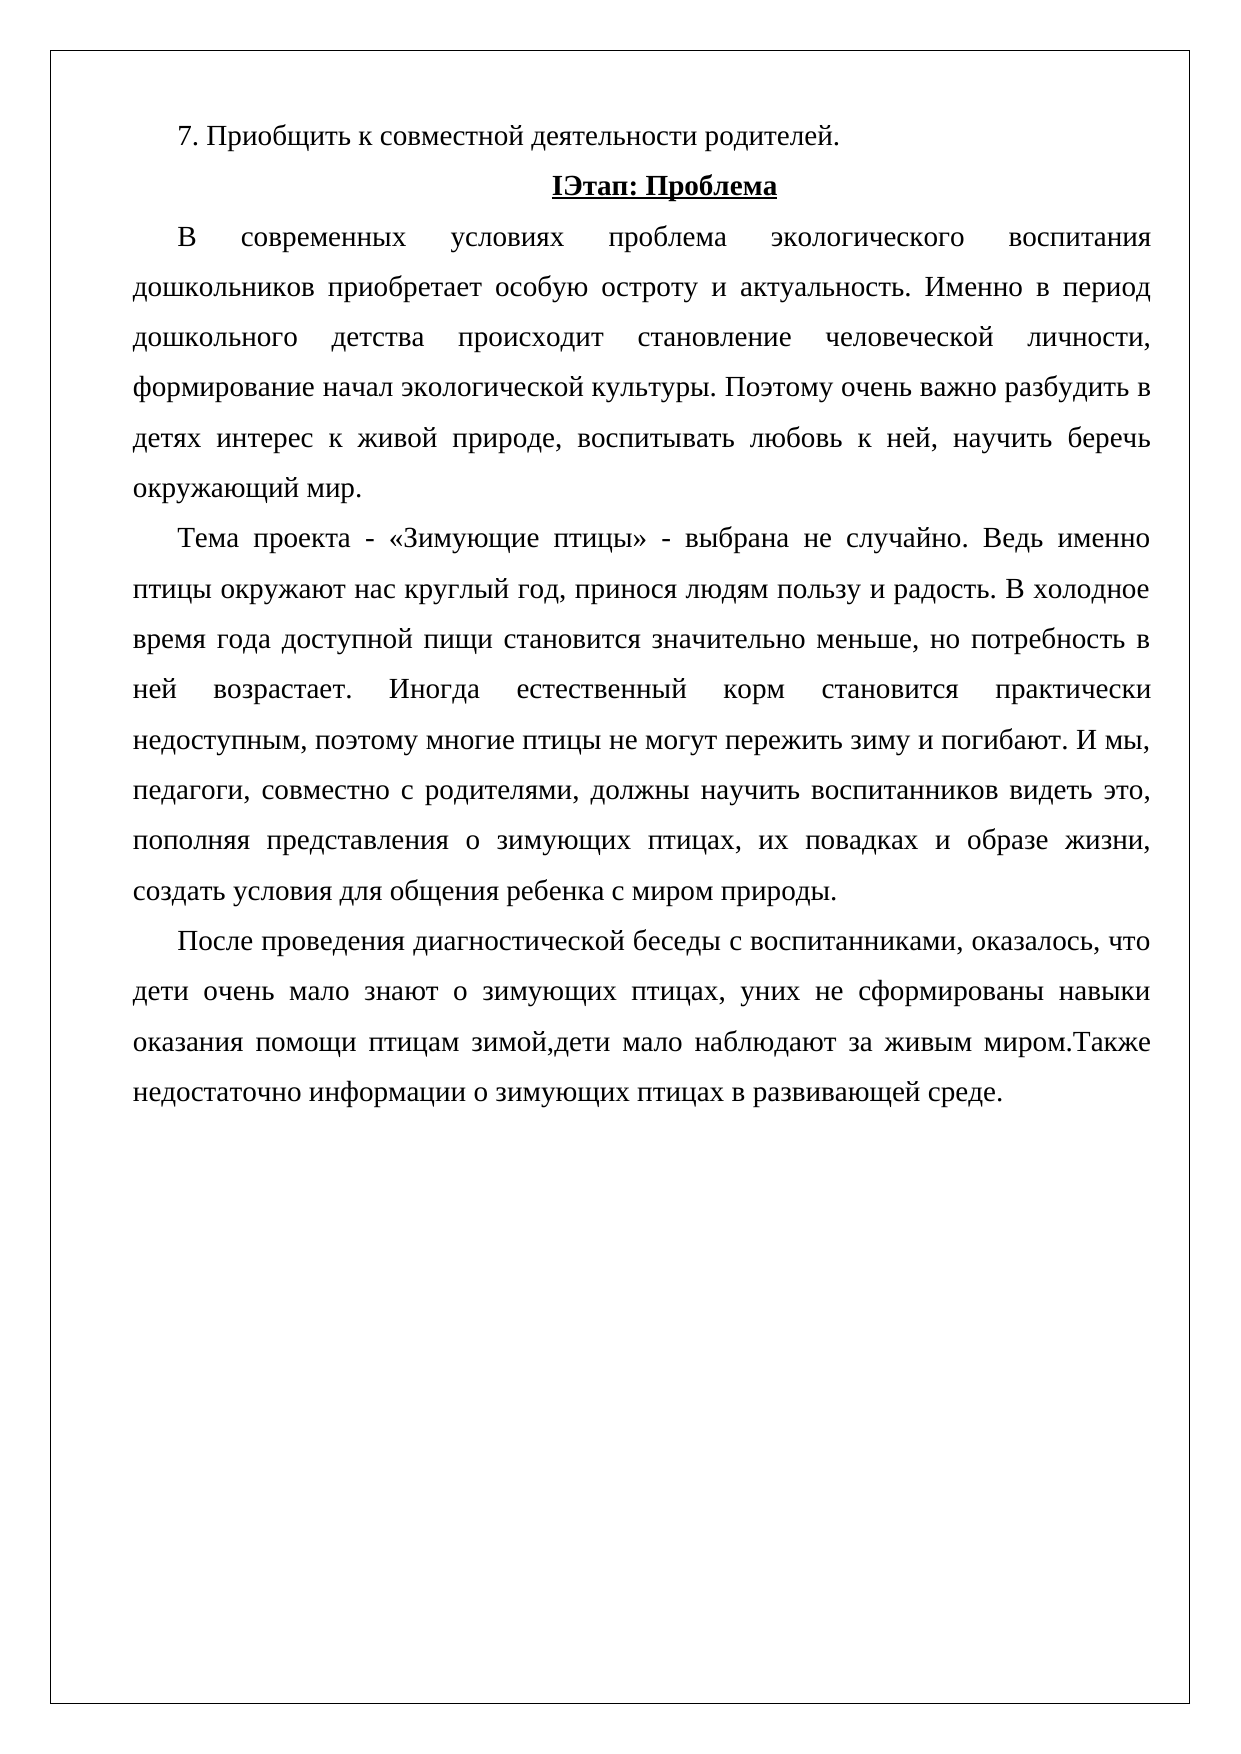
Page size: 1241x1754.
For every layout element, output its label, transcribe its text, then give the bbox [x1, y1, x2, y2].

list В современных условиях проблема экологического воспитания дошкольников приобретает особую остроту и актуальность. Именно в период дошкольного детства происходит становление человеческой личности, формирование начал экологической культуры. Поэтому очень важно разбудить в детях интерес к живой природе, воспитывать любовь к ней, научить беречь окружающий мир. [133, 219, 1152, 504]
list Тема проекта - «Зимующие птицы» - выбрана не случайно. Ведь именно птицы окружают нас круглый год, принося людям пользу и радость. В холодное время года доступной пищи становится значительно меньше, но потребность в ней возрастает. Иногда естественный корм становится практически недоступным, поэтому многие птицы не могут пережить зиму и погибают. И мы, педагоги, совместно с родителями, должны научить воспитанников видеть это, пополняя представления о зимующих птицах, их повадках и образе жизни, создать условия для общения ребенка с миром природы. [133, 521, 1152, 906]
text 7. Приобщить к совместной деятельности родителей. [118, 118, 1152, 152]
list IЭтап: Проблема [133, 168, 1152, 202]
text После проведения диагностической беседы с воспитанниками, оказалось, что дети очень мало знают о зимующих птицах, уних не сформированы навыки оказания помощи птицам зимой,дети мало наблюдают за живым миром.Также недостаточно информации о зимующих птицах в развивающей среде. [133, 923, 1152, 1107]
